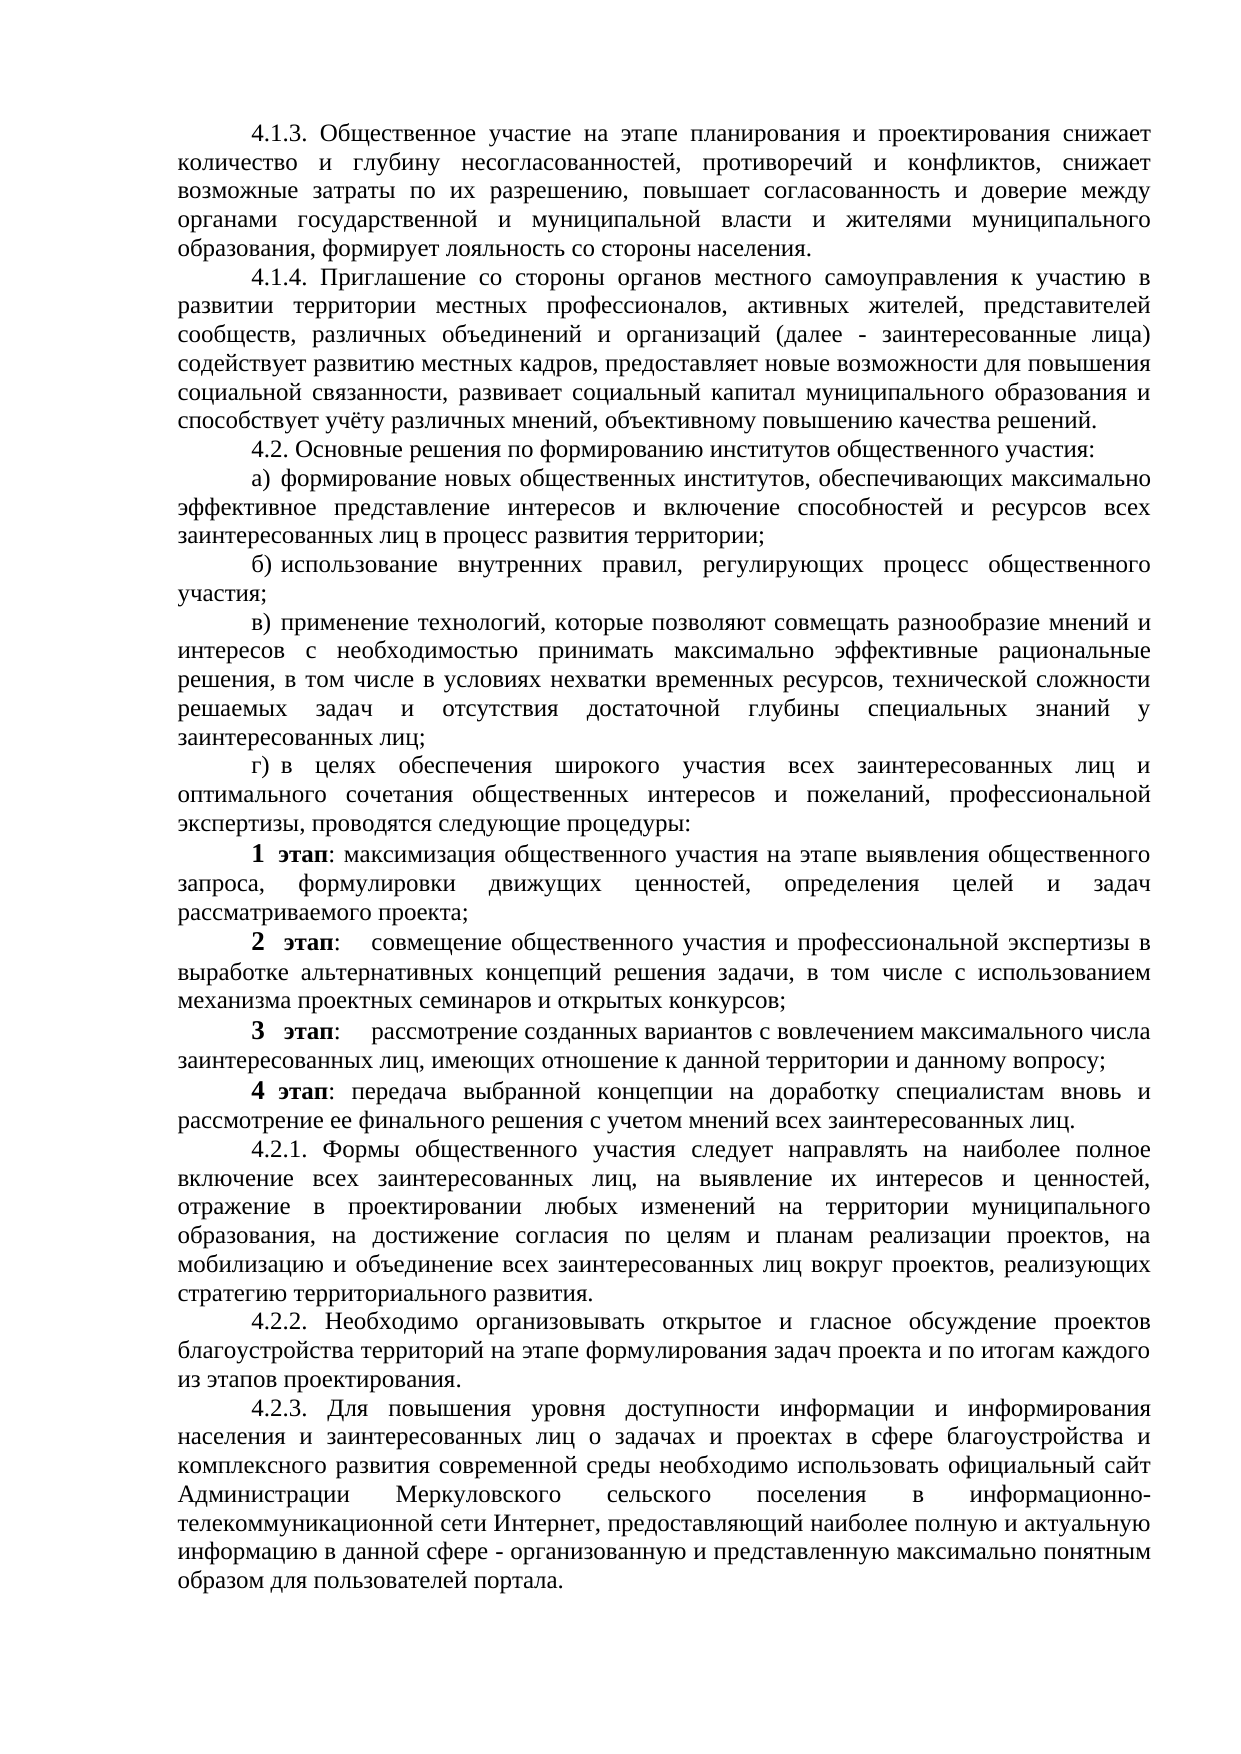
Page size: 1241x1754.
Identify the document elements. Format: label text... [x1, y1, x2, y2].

text 4.2.2. Необходимо организовывать открытое и гласное обсуждение проектов благоустройства территорий на этапе формулирования задач проекта и по итогам каждого из этапов проектирования. [177, 1306, 1152, 1393]
list этап: совмещение общественного участия и профессиональной экспертизы в выработке альтернативных концепций решения задачи, в том числе с использованием механизма проектных семинаров и открытых конкурсов; [177, 926, 1152, 1014]
list этап: передача выбранной концепции на доработку специалистам вновь и рассмотрение ее финального решения с учетом мнений всех заинтересованных лиц. [177, 1074, 1152, 1134]
text в) применение технологий, которые позволяют совмещать разнообразие мнений и интересов с необходимостью принимать максимально эффективные рациональные решения, в том числе в условиях нехватки временных ресурсов, технической сложности решаемых задач и отсутствия достаточной глубины специальных знаний у заинтересованных лиц; [177, 607, 1152, 751]
text г) в целях обеспечения широкого участия всех заинтересованных лиц и оптимального сочетания общественных интересов и пожеланий, профессиональной экспертизы, проводятся следующие процедуры: [177, 751, 1152, 837]
text 4.2.1. Формы общественного участия следует направлять на наиболее полное включение всех заинтересованных лиц, на выявление их интересов и ценностей, отражение в проектировании любых изменений на территории муниципального образования, на достижение согласия по целям и планам реализации проектов, на мобилизацию и объединение всех заинтересованных лиц вокруг проектов, реализующих стратегию территориального развития. [177, 1134, 1152, 1306]
text 4.1.4. Приглашение со стороны органов местного самоуправления к участию в развитии территории местных профессионалов, активных жителей, представителей сообществ, различных объединений и организаций (далее - заинтересованные лица) содействует развитию местных кадров, предоставляет новые возможности для повышения социальной связанности, развивает социальный капитал муниципального образования и способствует учёту различных мнений, объективному повышению качества решений. [177, 262, 1152, 434]
text 4.2. Основные решения по формированию институтов общественного участия: [177, 434, 1152, 463]
text 4.2.3. Для повышения уровня доступности информации и информирования населения и заинтересованных лиц о задачах и проектах в сфере благоустройства и комплексного развития современной среды необходимо использовать официальный сайт Администрации Меркуловского сельского поселения в информационно-телекоммуникационной сети Интернет, предоставляющий наиболее полную и актуальную информацию в данной сфере - организованную и представленную максимально понятным образом для пользователей портала. [177, 1393, 1152, 1594]
list этап: максимизация общественного участия на этапе выявления общественного запроса, формулировки движущих ценностей, определения целей и задач рассматриваемого проекта; [177, 837, 1152, 926]
text б) использование внутренних правил, регулирующих процесс общественного участия; [177, 549, 1152, 607]
list этап: рассмотрение созданных вариантов с вовлечением максимального числа заинтересованных лиц, имеющих отношение к данной территории и данному вопросу; [177, 1014, 1152, 1074]
text 4.1.3. Общественное участие на этапе планирования и проектирования снижает количество и глубину несогласованностей, противоречий и конфликтов, снижает возможные затраты по их разрешению, повышает согласованность и доверие между органами государственной и муниципальной власти и жителями муниципального образования, формирует лояльность со стороны населения. [177, 118, 1152, 262]
text а) формирование новых общественных институтов, обеспечивающих максимально эффективное представление интересов и включение способностей и ресурсов всех заинтересованных лиц в процесс развития территории; [177, 463, 1152, 549]
